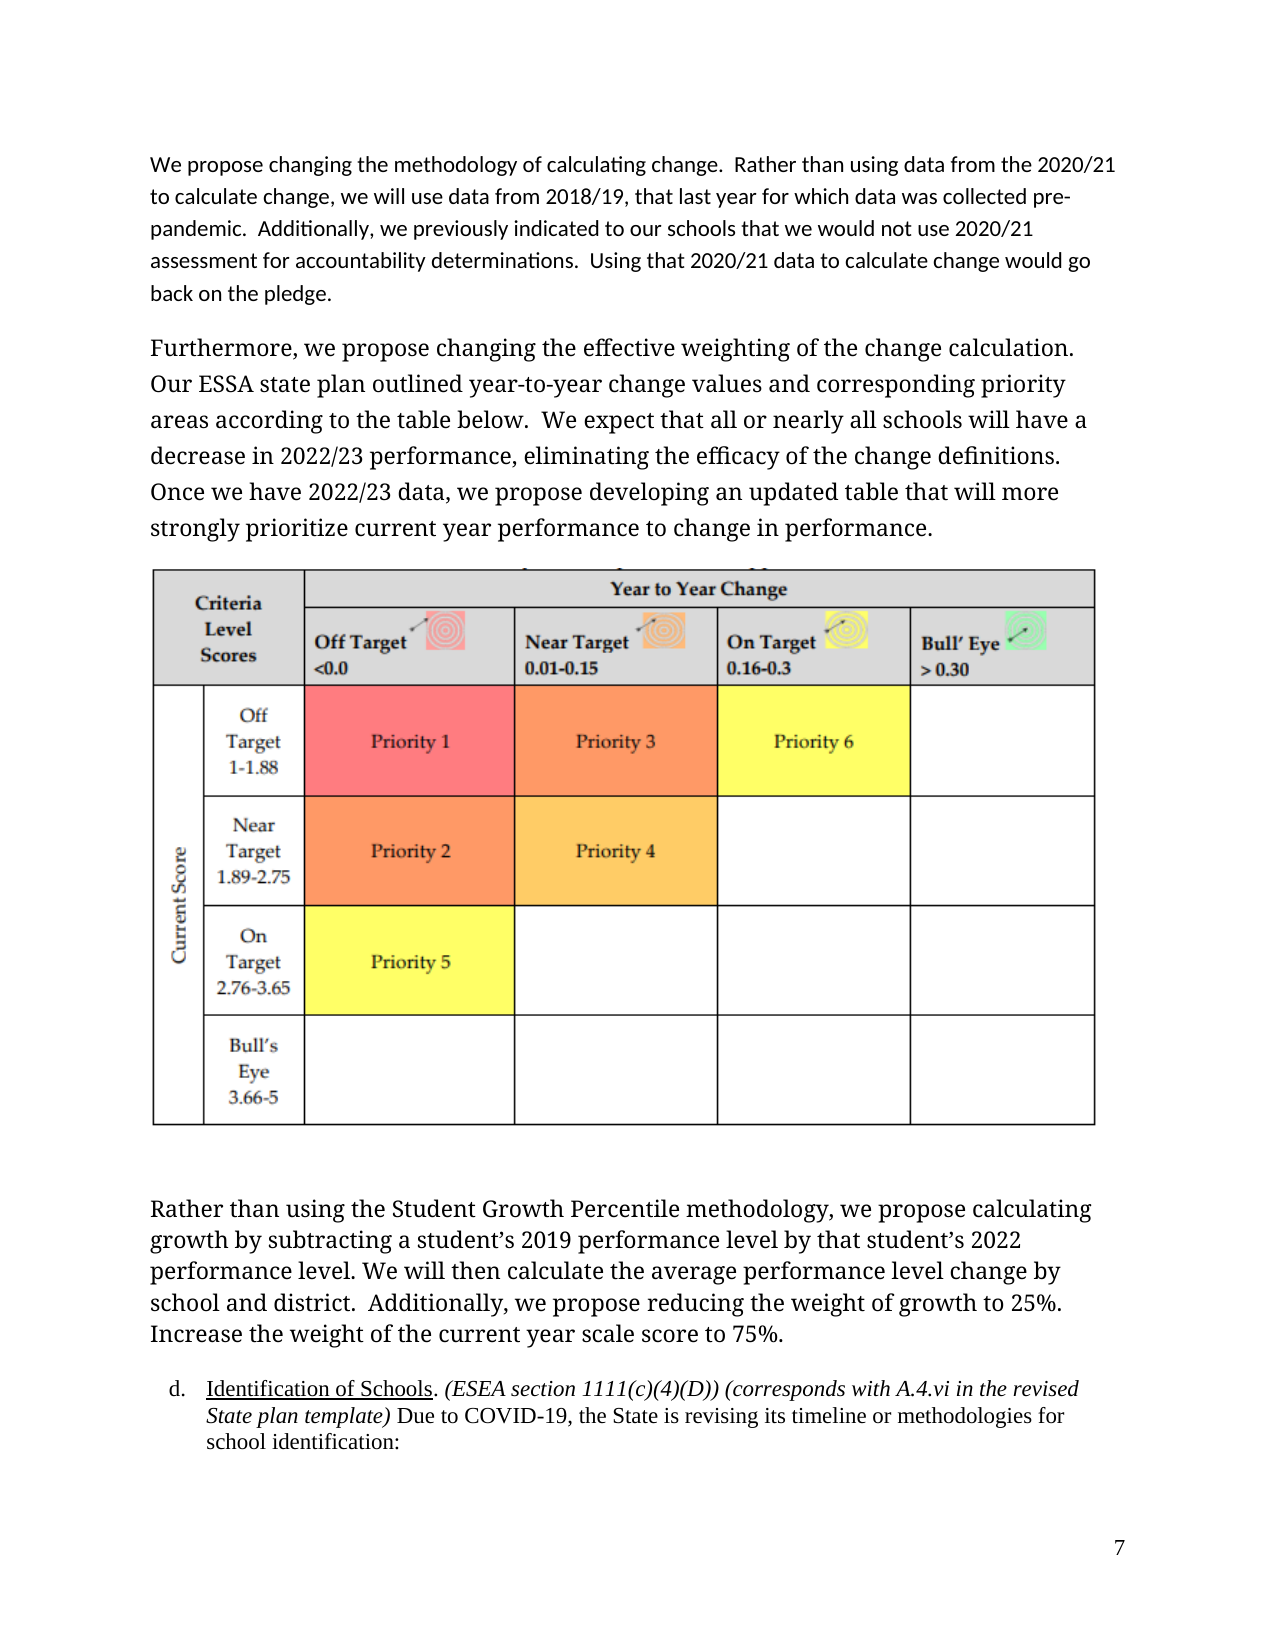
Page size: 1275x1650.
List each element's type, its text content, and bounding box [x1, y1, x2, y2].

picture [150, 568, 1097, 1137]
list Identification of Schools. (ESEA section 1111(c)(4)(D)) (corresponds with A.4.vi in the revised State plan template) Due to COVID-19, the State is revising its timeline or methodologies for school identification: [169, 1375, 1125, 1454]
